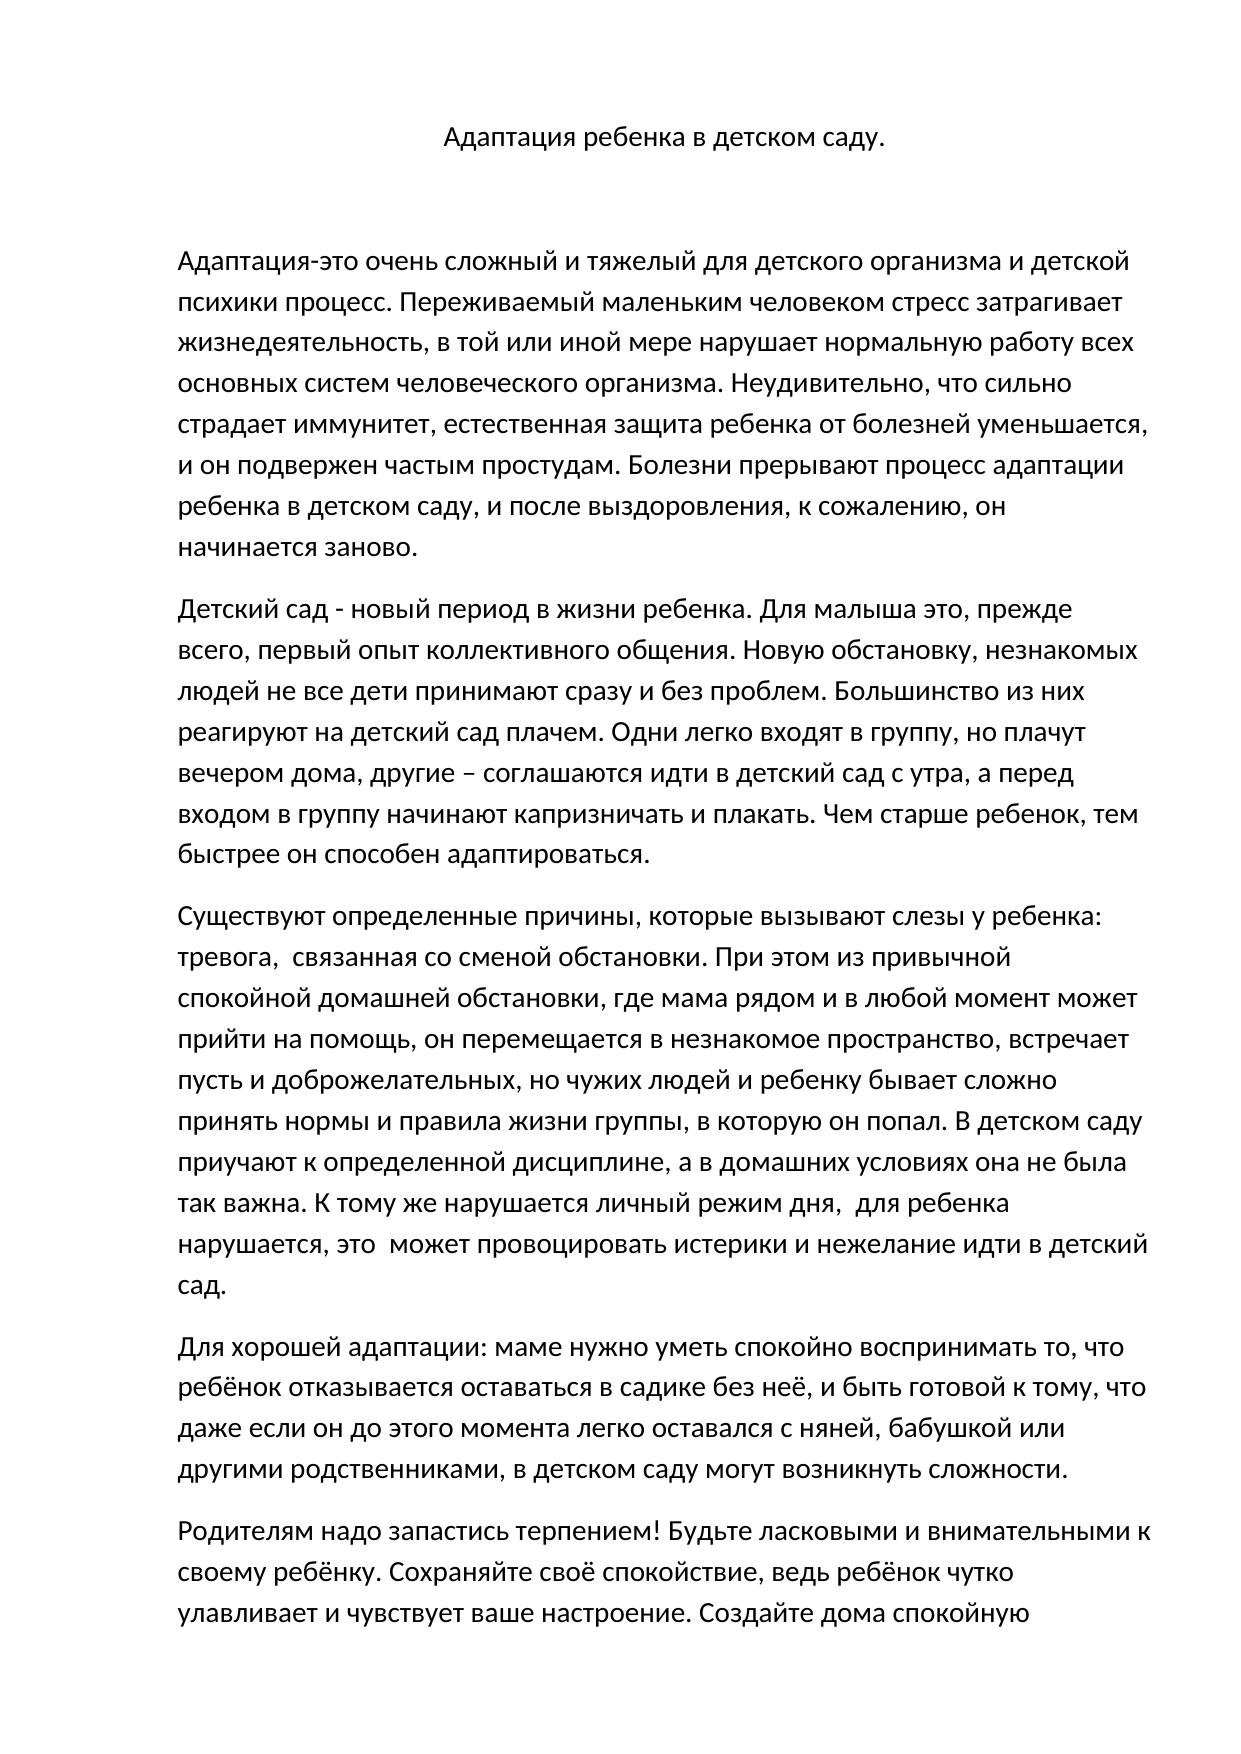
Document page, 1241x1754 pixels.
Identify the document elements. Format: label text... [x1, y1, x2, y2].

text Для хорошей адаптации: маме нужно уметь спокойно воспринимать то, что ребёнок отказывается оставаться в садике без неё, и быть готовой к тому, что даже если он до этого момента легко оставался с няней, бабушкой или другими родственниками, в детском саду могут возникнуть сложности. [177, 1328, 1152, 1486]
text Адаптация-это очень сложный и тяжелый для детского организма и детской психики процесс. Переживаемый маленьким человеком стресс затрагивает жизнедеятельность, в той или иной мере нарушает нормальную работу всех основных систем человеческого организма. Неудивительно, что сильно страдает иммунитет, естественная защита ребенка от болезней уменьшается, и он подвержен частым простудам. Болезни прерывают процесс адаптации ребенка в детском саду, и после выздоровления, к сожалению, он начинается заново. [177, 242, 1152, 564]
text Существуют определенные причины, которые вызывают слезы у ребенка: тревога, связанная со сменой обстановки. При этом из привычной спокойной домашней обстановки, где мама рядом и в любой момент может прийти на помощь, он перемещается в незнакомое пространство, встречает пусть и доброжелательных, но чужих людей и ребенку бывает сложно принять нормы и правила жизни группы, в которую он попал. В детском саду приучают к определенной дисциплине, а в домашних условиях она не была так важна. К тому же нарушается личный режим дня, для ребенка нарушается, это может провоцировать истерики и нежелание идти в детский сад. [177, 897, 1152, 1301]
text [177, 1512, 1152, 1630]
text Детский сад - новый период в жизни ребенка. Для малыша это, прежде всего, первый опыт коллективного общения. Новую обстановку, незнакомых людей не все дети принимают сразу и без проблем. Большинство из них реагируют на детский сад плачем. Одни легко входят в группу, но плачут вечером дома, другие – соглашаются идти в детский сад с утра, а перед входом в группу начинают капризничать и плакать. Чем старше ребенок, тем быстрее он способен адаптироваться. [177, 590, 1152, 871]
text Адаптация ребенка в детском саду. [177, 118, 1152, 154]
